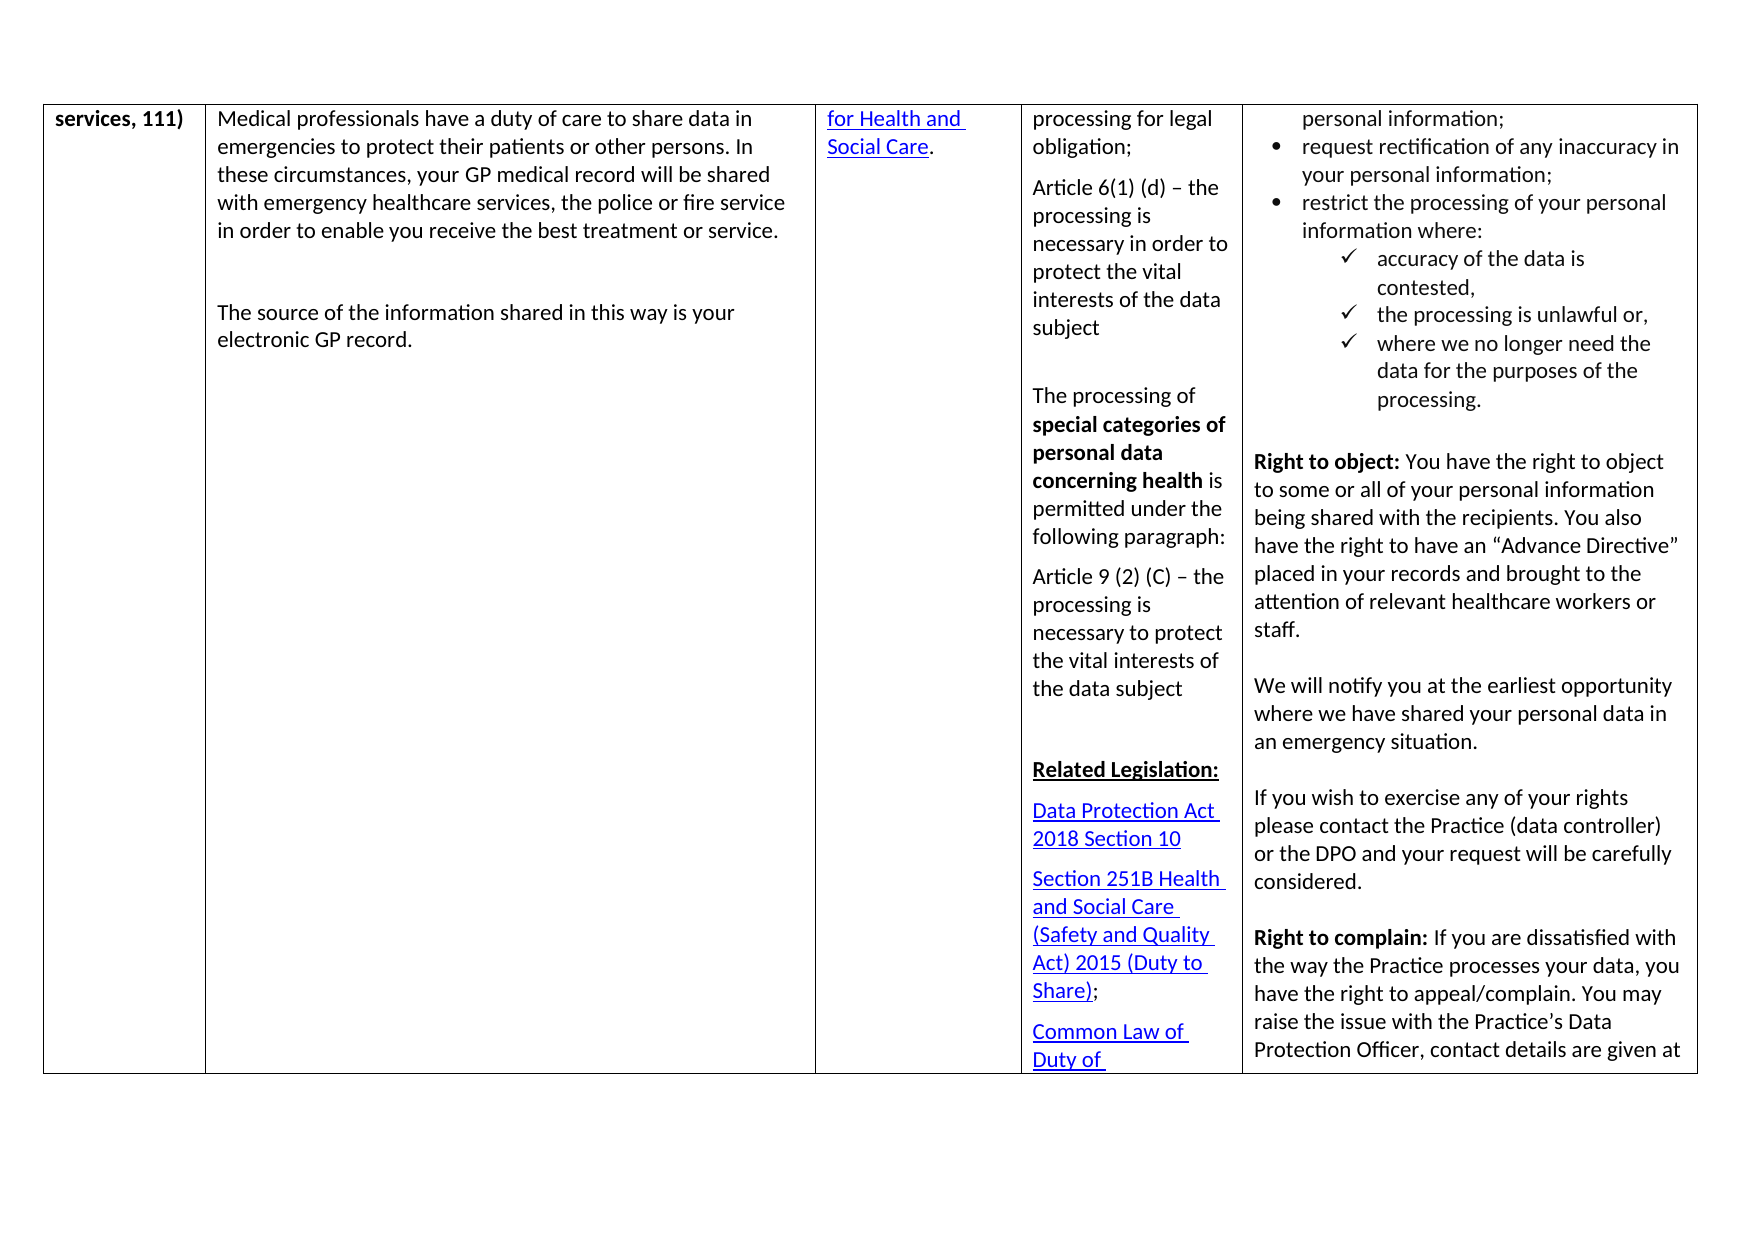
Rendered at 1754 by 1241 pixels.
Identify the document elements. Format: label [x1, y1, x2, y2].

table_cell [1022, 105, 1242, 1073]
table_cell [44, 105, 205, 1073]
table_cell [816, 105, 1021, 1073]
table_cell [1243, 105, 1697, 1073]
table_cell [206, 105, 815, 1073]
